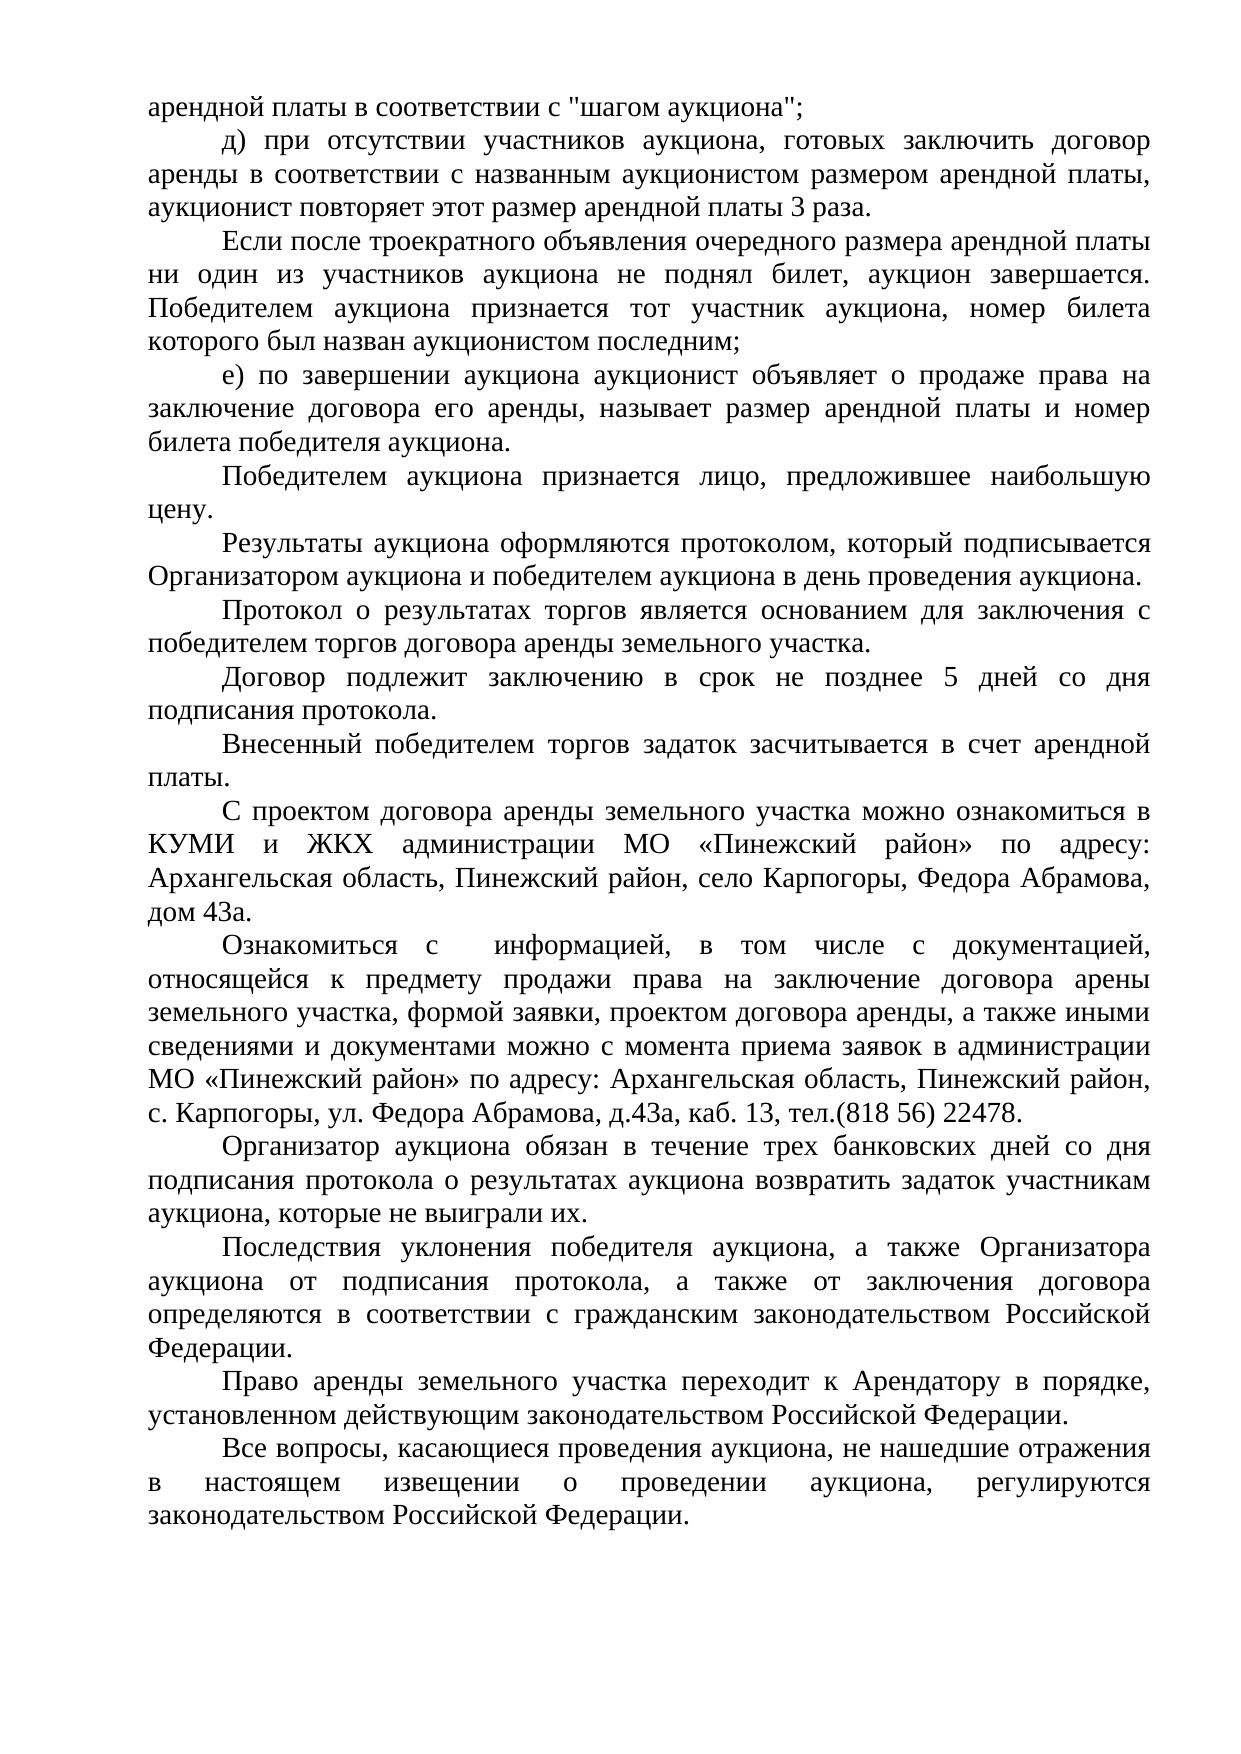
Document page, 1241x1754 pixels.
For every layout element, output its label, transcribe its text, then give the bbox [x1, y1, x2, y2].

text Протокол о результатах торгов является основанием для заключения с победителем торгов договора аренды земельного участка. [148, 592, 1152, 659]
text Результаты аукциона оформляются протоколом, который подписывается Организатором аукциона и победителем аукциона в день проведения аукциона. [148, 525, 1152, 592]
text С проектом договора аренды земельного участка можно ознакомиться в КУМИ и ЖКХ администрации МО «Пинежский район» по адресу: Архангельская область, Пинежский район, село Карпогоры, Федора Абрамова, дом 43а. [148, 793, 1152, 927]
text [148, 89, 1152, 122]
text Последствия уклонения победителя аукциона, а также Организатора аукциона от подписания протокола, а также от заключения договора определяются в соответствии с гражданским законодательством Российской Федерации. [148, 1229, 1152, 1363]
text д) при отсутствии участников аукциона, готовых заключить договор аренды в соответствии с названным аукционистом размером арендной платы, аукционист повторяет этот размер арендной платы 3 раза. [148, 122, 1152, 223]
text Договор подлежит заключению в срок не позднее 5 дней со дня подписания протокола. [148, 659, 1152, 726]
text Организатор аукциона обязан в течение трех банковских дней со дня подписания протокола о результатах аукциона возвратить задаток участникам аукциона, которые не выиграли их. [148, 1128, 1152, 1229]
text е) по завершении аукциона аукционист объявляет о продаже права на заключение договора его аренды, называет размер арендной платы и номер билета победителя аукциона. [148, 357, 1152, 458]
text Право аренды земельного участка переходит к Арендатору в порядке, установленном действующим законодательством Российской Федерации. [148, 1363, 1152, 1430]
text Все вопросы, касающиеся проведения аукциона, не нашедшие отражения в настоящем извещении о проведении аукциона, регулируются законодательством Российской Федерации. [148, 1430, 1152, 1531]
text Если после троекратного объявления очередного размера арендной платы ни один из участников аукциона не поднял билет, аукцион завершается. Победителем аукциона признается тот участник аукциона, номер билета которого был назван аукционистом последним; [148, 223, 1152, 357]
text Внесенный победителем торгов задаток засчитывается в счет арендной платы. [148, 726, 1152, 793]
text Ознакомиться с информацией, в том числе с документацией, относящейся к предмету продажи права на заключение договора арены земельного участка, формой заявки, проектом договора аренды, а также иными сведениями и документами можно с момента приема заявок в администрации МО «Пинежский район» по адресу: Архангельская область, Пинежский район, с. Карпогоры, ул. Федора Абрамова, д.43а, каб. 13, тел.(818 56) 22478. [148, 927, 1152, 1128]
text Победителем аукциона признается лицо, предложившее наибольшую цену. [148, 458, 1152, 525]
